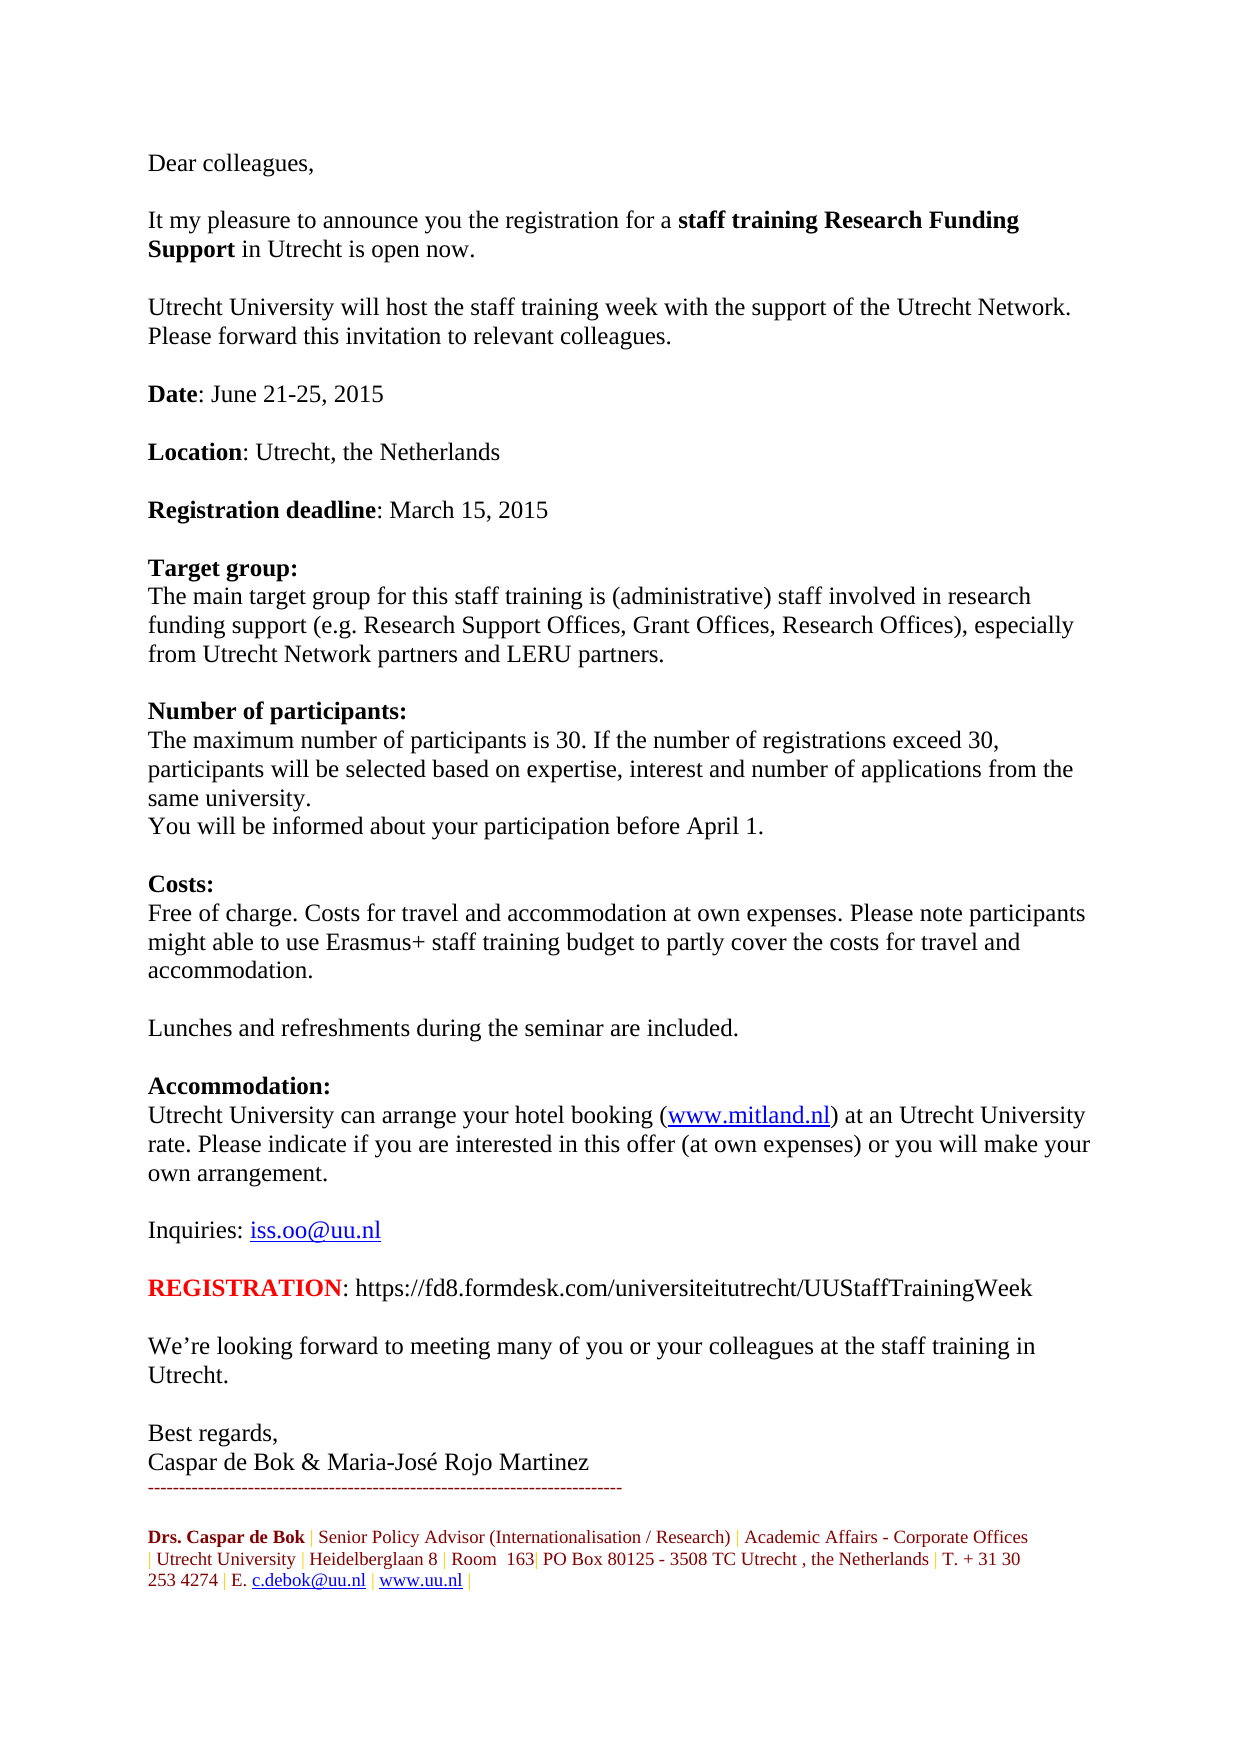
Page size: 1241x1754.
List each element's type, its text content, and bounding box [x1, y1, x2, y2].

text Target group: [148, 553, 1093, 581]
text Lunches and refreshments during the seminar are included. [148, 1013, 1093, 1042]
text Location: Utrecht, the Netherlands [148, 437, 1093, 466]
text Registration deadline: March 15, 2015 [148, 495, 1093, 523]
text Caspar de Bok & Maria-José Rojo Martinez [148, 1447, 1093, 1476]
text We’re looking forward to meeting many of you or your colleagues at the staff training in Utrecht. [148, 1331, 1093, 1389]
text The main target group for this staff training is (administrative) staff involved in research funding support (e.g. Research Support Offices, Grant Offices, Research Offices), especially from Utrecht Network partners and LERU partners. [148, 581, 1093, 668]
text REGISTRATION: https://fd8.formdesk.com/universiteitutrecht/UUStaffTrainingWeek [148, 1273, 1093, 1302]
text Inquiries: iss.oo@uu.nl [148, 1216, 1093, 1244]
text Accommodation: [148, 1071, 1093, 1100]
text Utrecht University will host the staff training week with the support of the Utrecht Network. Please forward this invitation to relevant colleagues. [148, 292, 1093, 350]
text It my pleasure to announce you the registration for a staff training Research Funding Support in Utrecht is open now. [148, 206, 1093, 263]
text ---------------------------------------------------------------------------- [148, 1476, 1093, 1497]
text Drs. Caspar de Bok | Senior Policy Advisor (Internationalisation / Research) | Academic Affairs - Corporate Offices | Utrecht University | Heidelberglaan 8 | Room 163| PO Box 80125 - 3508 TC Utrecht , the Netherlands | T. + 31 30 253 4274 | E. c.debok@uu.nl | www.uu.nl | [148, 1526, 1093, 1591]
text The maximum number of participants is 30. If the number of registrations exceed 30, participants will be selected based on expertise, interest and number of applications from the same university. You will be informed about your participation before April 1. [148, 725, 1093, 840]
text Utrecht University can arrange your hotel booking (www.mitland.nl) at an Utrecht University rate. Please indicate if you are interested in this offer (at own expenses) or you will make your own arrangement. [148, 1100, 1093, 1186]
text Best regards, [148, 1418, 1093, 1447]
text Dear colleagues, [148, 148, 1093, 176]
text Costs: Free of charge. Costs for travel and accommodation at own expenses. Please note participants might able to use Erasmus+ staff training budget to partly cover the costs for travel and accommodation. [148, 869, 1093, 984]
text Date: June 21-25, 2015 [148, 379, 1093, 408]
text Number of participants: [148, 696, 1093, 725]
